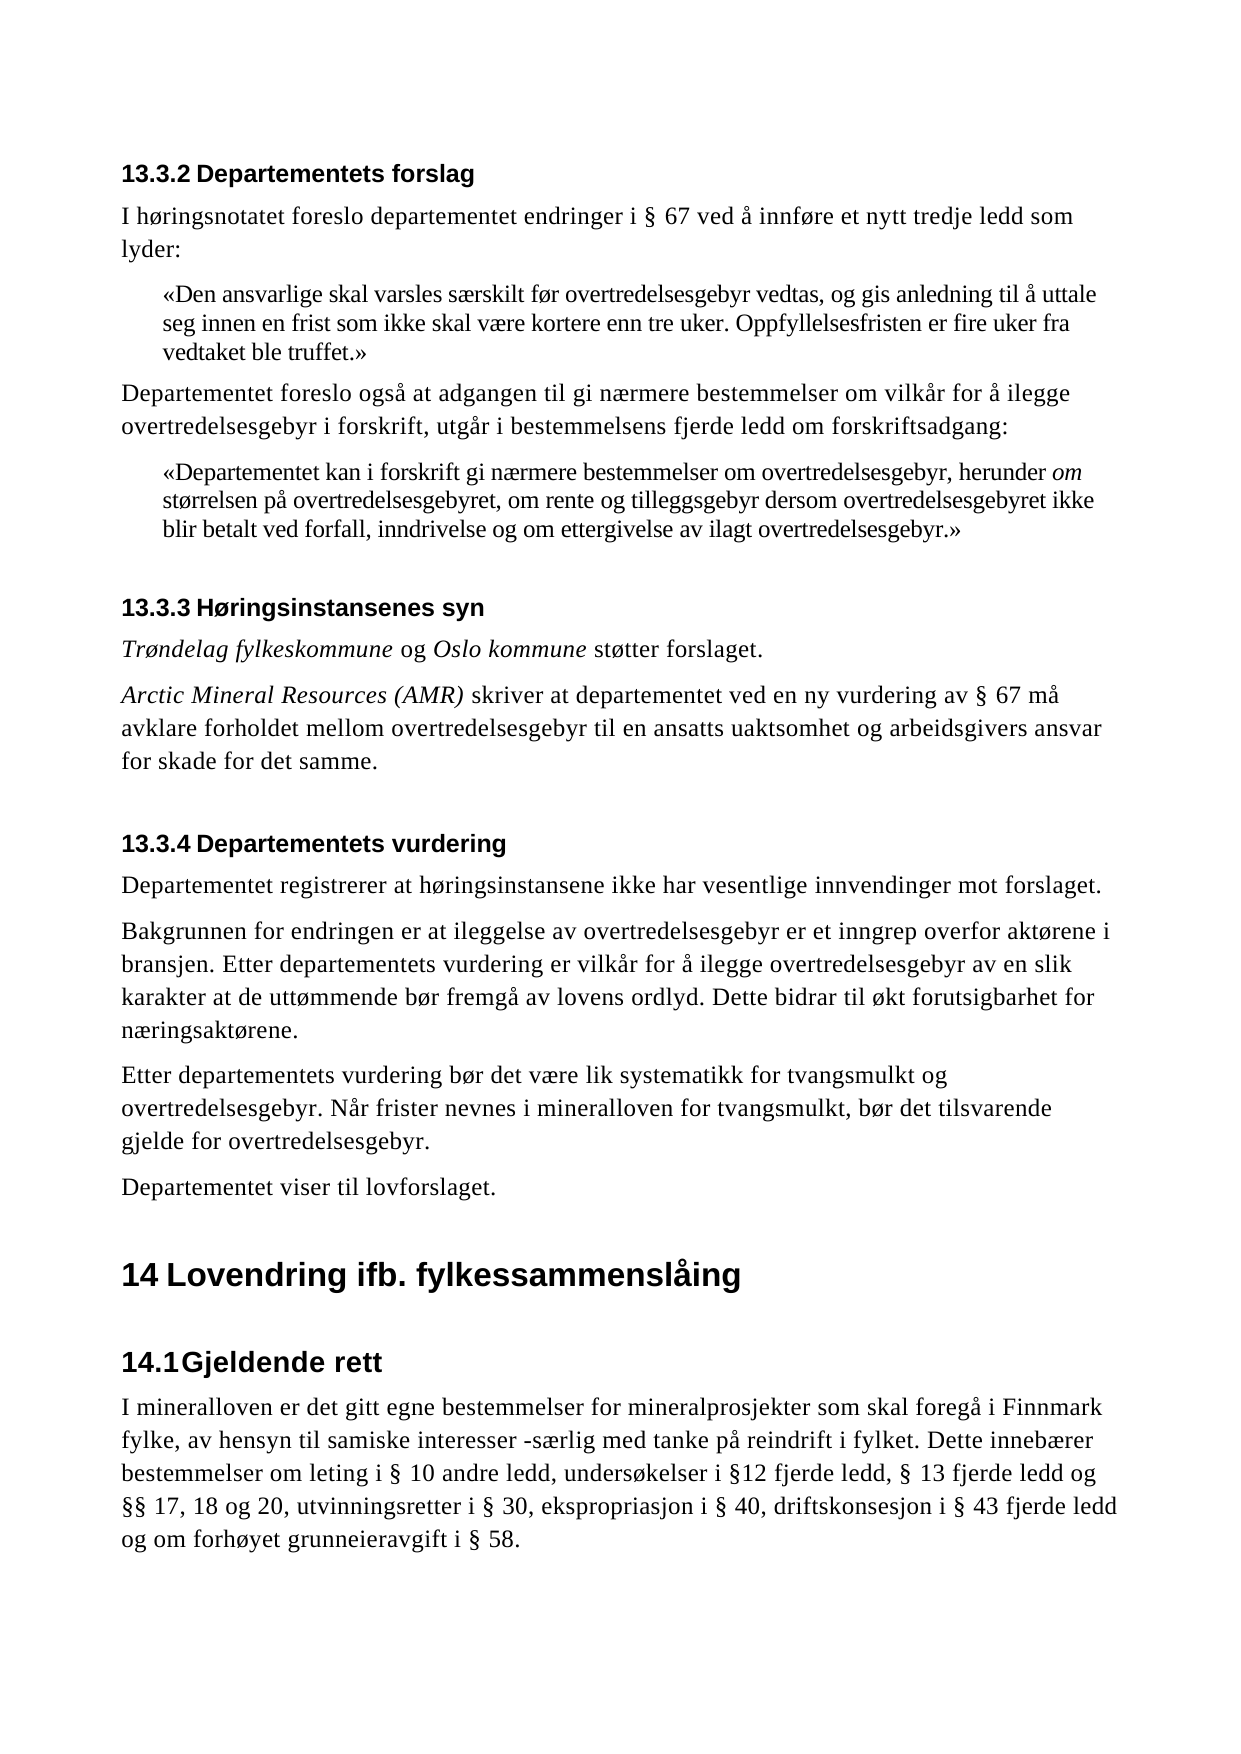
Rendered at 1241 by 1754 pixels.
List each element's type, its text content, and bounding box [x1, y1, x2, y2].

text Bakgrunnen for endringen er at ileggelse av overtredelsesgebyr er et inngrep overfor aktørene i bransjen. Etter departementets vurdering er vilkår for å ilegge overtredelsesgebyr av en slik karakter at de uttømmende bør fremgå av lovens ordlyd. Dette bidrar til økt forutsigbarhet for næringsaktørene. [121, 916, 1119, 1043]
text Departementet foreslo også at adgangen til gi nærmere bestemmelser om vilkår for å ilegge overtredelsesgebyr i forskrift, utgår i bestemmelsens fjerde ledd om forskriftsadgang: [121, 378, 1119, 440]
text Departementet viser til lovforslaget. [121, 1172, 1119, 1201]
subtitle Høringsinstansenes syn [121, 593, 1119, 622]
subtitle Departementets vurdering [121, 829, 1119, 858]
text I høringsnotatet foreslo departementet endringer i § 67 ved å innføre et nytt tredje ledd som lyder: [121, 201, 1119, 263]
text Trøndelag fylkeskommune og Oslo kommune støtter forslaget. [121, 634, 1119, 663]
text I mineralloven er det gitt egne bestemmelser for mineralprosjekter som skal foregå i Finnmark fylke, av hensyn til samiske interesser -særlig med tanke på reindrift i fylket. Dette innebærer bestemmelser om leting i § 10 andre ledd, undersøkelser i §12 fjerde ledd, § 13 fjerde ledd og §§ 17, 18 og 20, utvinningsretter i § 30, ekspropriasjon i § 40, driftskonsesjon i § 43 fjerde ledd og om forhøyet grunneieravgift i § 58. [121, 1392, 1119, 1553]
text Etter departementets vurdering bør det være lik systematikk for tvangsmulkt og overtredelsesgebyr. Når frister nevnes i mineralloven for tvangsmulkt, bør det tilsvarende gjelde for overtredelsesgebyr. [121, 1060, 1119, 1155]
subtitle Lovendring ifb. fylkessammenslåing [121, 1255, 1119, 1293]
text Arctic Mineral Resources (AMR) skriver at departementet ved en ny vurdering av § 67 må avklare forholdet mellom overtredelsesgebyr til en ansatts uaktsomhet og arbeidsgivers ansvar for skade for det samme. [121, 680, 1119, 774]
text «Den ansvarlige skal varsles særskilt før overtredelsesgebyr vedtas, og gis anledning til å uttale seg innen en frist som ikke skal være kortere enn tre uker. Oppfyllelsesfristen er fire uker fra vedtaket ble truffet.» [162, 279, 1119, 366]
text Departementet registrerer at høringsinstansene ikke har vesentlige innvendinger mot forslaget. [121, 870, 1119, 899]
subtitle Departementets forslag [121, 159, 1119, 188]
subtitle Gjeldende rett [121, 1345, 1119, 1378]
text «Departementet kan i forskrift gi nærmere bestemmelser om overtredelsesgebyr, herunder om størrelsen på overtredelsesgebyret, om rente og tilleggsgebyr dersom overtredelsesgebyret ikke blir betalt ved forfall, inndrivelse og om ettergivelse av ilagt overtredelsesgebyr.» [162, 457, 1119, 543]
